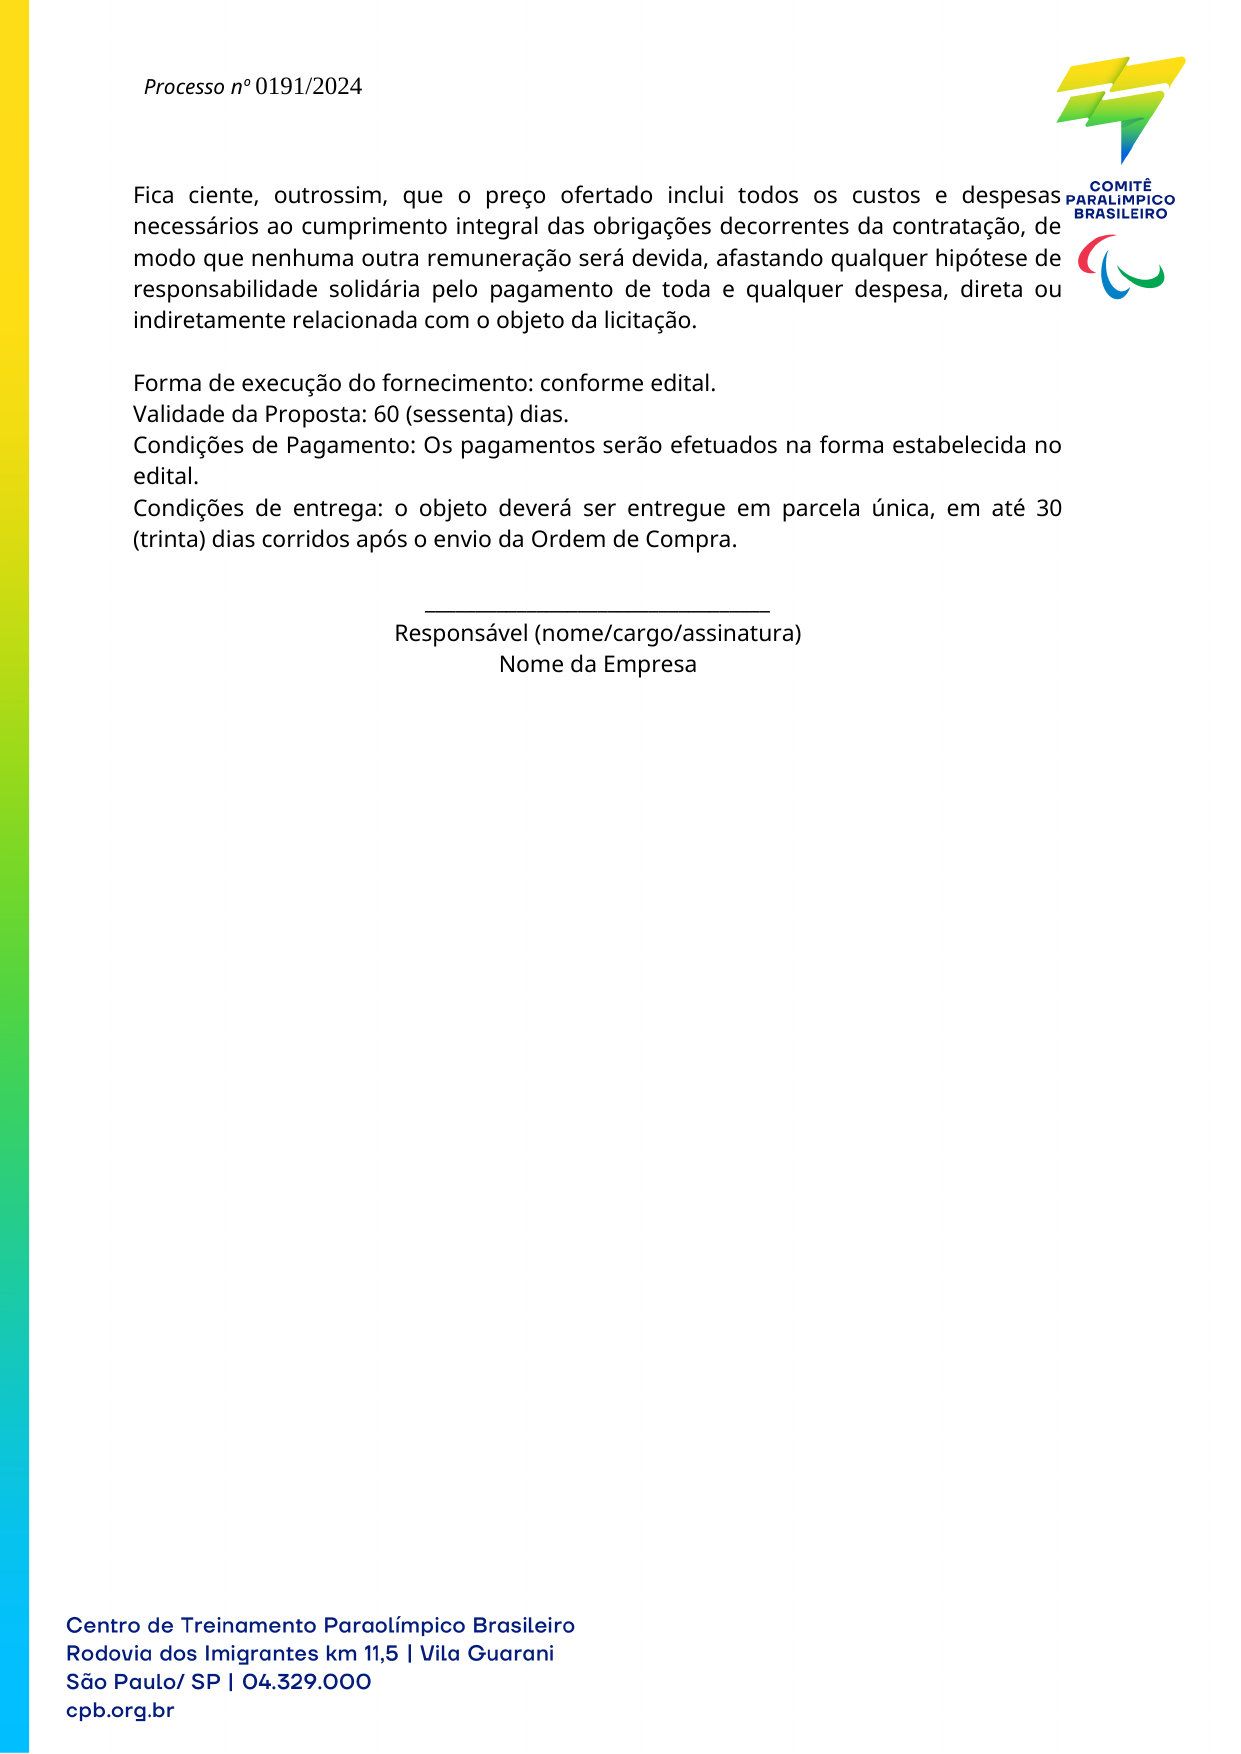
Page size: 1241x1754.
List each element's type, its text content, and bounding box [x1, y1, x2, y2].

text Responsável (nome/cargo/assinatura) [133, 616, 1063, 648]
text Condições de entrega: o objeto deverá ser entregue em parcela única, em até 30 (trinta) dias corridos após o envio da Ordem de Compra. [133, 491, 1063, 554]
text Forma de execução do fornecimento: conforme edital. [133, 366, 1063, 398]
text Nome da Empresa [133, 648, 1063, 679]
text Condições de Pagamento: Os pagamentos serão efetuados na forma estabelecida no edital. [133, 429, 1063, 491]
picture [0, 0, 1241, 1753]
text __________________________________ [133, 585, 1063, 616]
list Fica ciente, outrossim, que o preço ofertado inclui todos os custos e despesas necessários ao cumprimento integral das obrigações decorrentes da contratação, de modo que nenhuma outra remuneração será devida, afastando qualquer hipótese de responsabilidade solidária pelo pagamento de toda e qualquer despesa, direta ou indiretamente relacionada com o objeto da licitação. [133, 179, 1063, 335]
text Validade da Proposta: 60 (sessenta) dias. [133, 398, 1063, 429]
